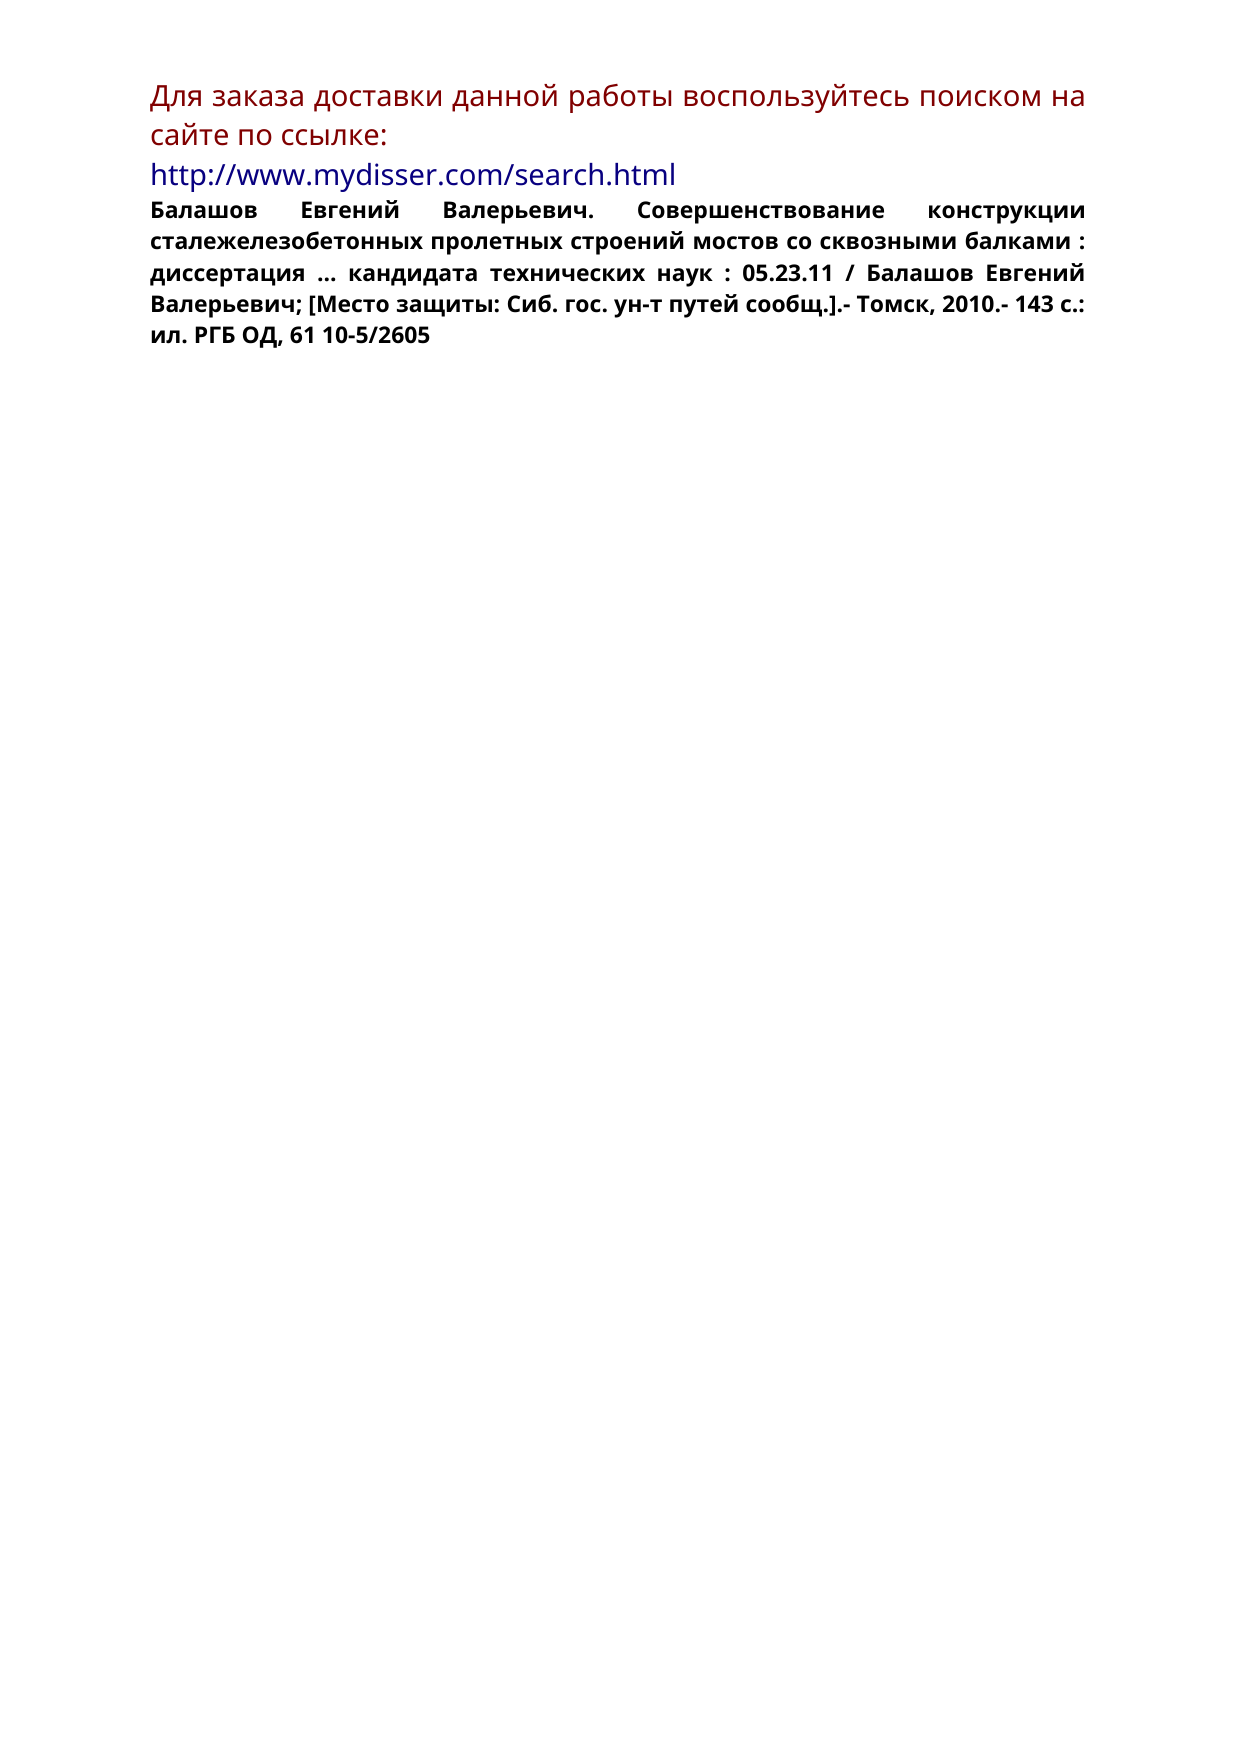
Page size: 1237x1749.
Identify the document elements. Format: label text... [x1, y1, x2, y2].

text Балашов Евгений Валерьевич. Совершенствование конструкции сталежелезобетонных пролетных строений мостов со сквозными балками : диссертация ... кандидата технических наук : 05.23.11 / Балашов Евгений Валерьевич; [Место защиты: Сиб. гос. ун-т путей сообщ.].- Томск, 2010.- 143 с.: ил. РГБ ОД, 61 10-5/2605 [150, 194, 1086, 350]
